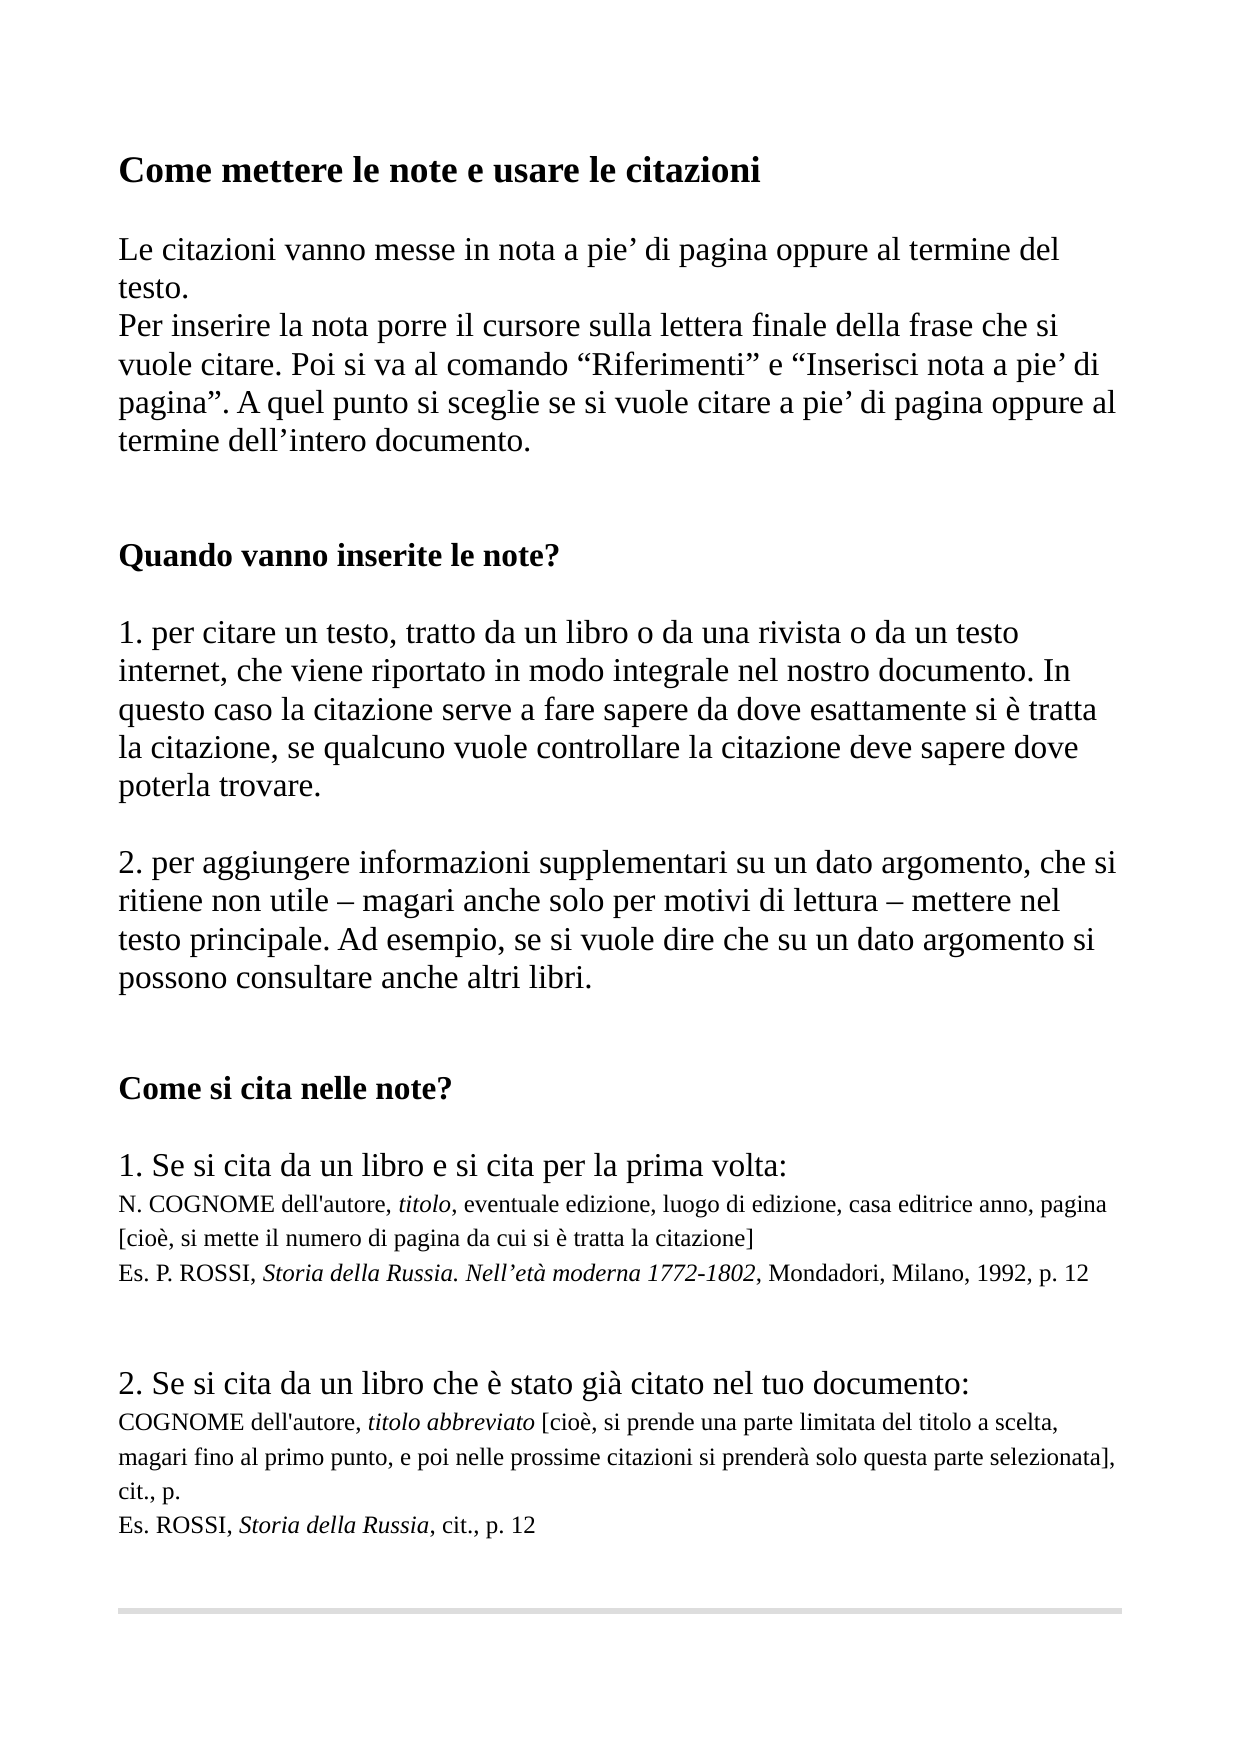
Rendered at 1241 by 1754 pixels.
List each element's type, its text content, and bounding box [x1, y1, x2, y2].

text Come si cita nelle note? [118, 1068, 1122, 1107]
text Quando vanno inserite le note? [118, 536, 1122, 574]
text N. COGNOME dell'autore, titolo, eventuale edizione, luogo di edizione, casa editrice anno, pagina [cioè, si mette il numero di pagina da cui si è tratta la citazione] [118, 1183, 1122, 1252]
text Come mettere le note e usare le citazioni [118, 148, 1122, 191]
text 2. Se si cita da un libro che è stato già citato nel tuo documento: [118, 1363, 1122, 1402]
text Per inserire la nota porre il cursore sulla lettera finale della frase che si vuole citare. Poi si va al comando “Riferimenti” e “Inserisci nota a pie’ di pagina”. A quel punto si sceglie se si vuole citare a pie’ di pagina oppure al termine dell’intero documento. [118, 306, 1122, 459]
text COGNOME dell'autore, titolo abbreviato [cioè, si prende una parte limitata del titolo a scelta, magari fino al primo punto, e poi nelle prossime citazioni si prenderà solo questa parte selezionata], cit., p. [118, 1402, 1122, 1505]
text 1. per citare un testo, tratto da un libro o da una rivista o da un testo internet, che viene riportato in modo integrale nel nostro documento. In questo caso la citazione serve a fare sapere da dove esattamente si è tratta la citazione, se qualcuno vuole controllare la citazione deve sapere dove poterla trovare. [118, 612, 1122, 804]
text 1. Se si cita da un libro e si cita per la prima volta: [118, 1145, 1122, 1183]
text 2. per aggiungere informazioni supplementari su un dato argomento, che si ritiene non utile – magari anche solo per motivi di lettura – mettere nel testo principale. Ad esempio, se si vuole dire che su un dato argomento si possono consultare anche altri libri. [118, 842, 1122, 996]
text Es. P. ROSSI, Storia della Russia. Nell’età moderna 1772-1802, Mondadori, Milano, 1992, p. 12 [118, 1252, 1122, 1287]
text Le citazioni vanno messe in nota a pie’ di pagina oppure al termine del testo. [118, 229, 1122, 306]
text Es. ROSSI, Storia della Russia, cit., p. 12 [118, 1505, 1122, 1539]
